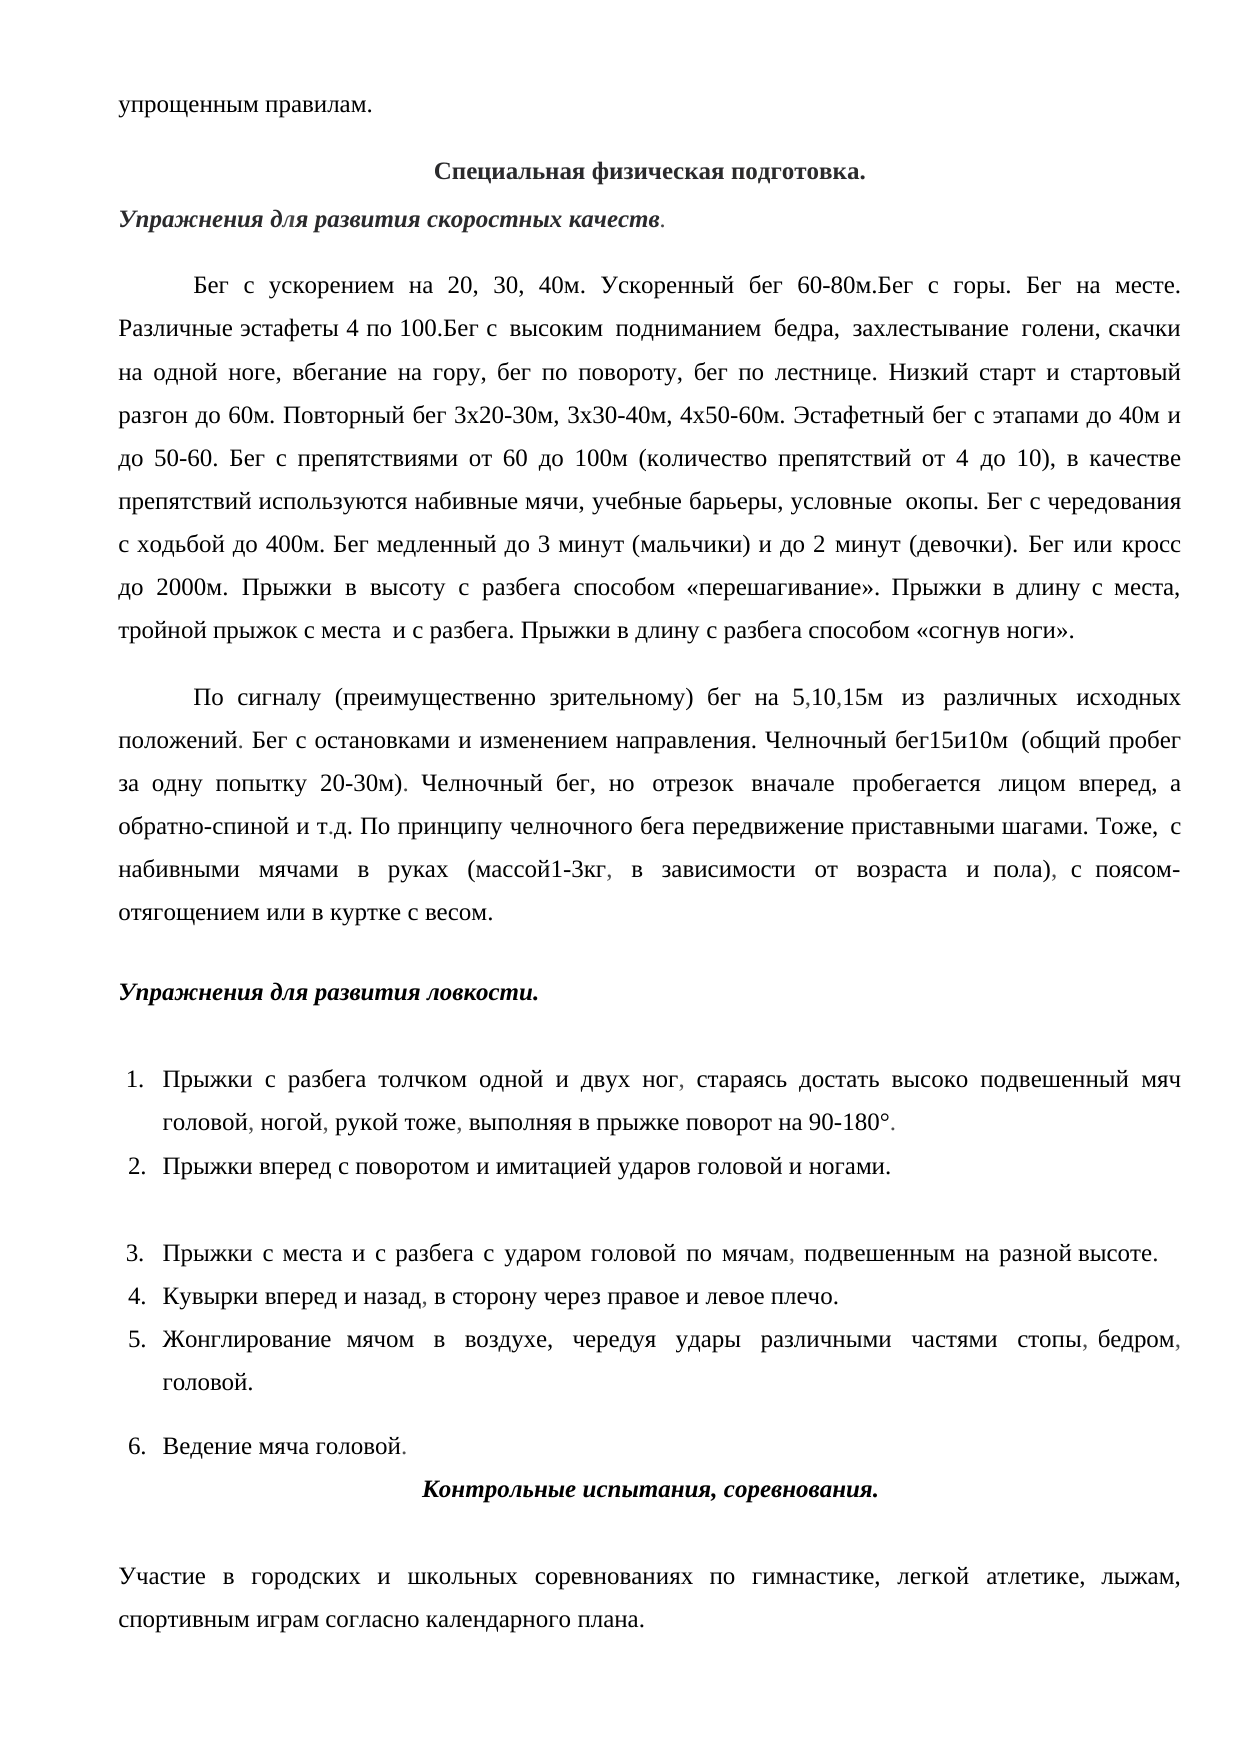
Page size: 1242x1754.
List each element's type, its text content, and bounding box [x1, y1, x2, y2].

list Прыжки с разбега толчком одной и двух ног, стараясь достать высоко подвешенный мяч головой, ногой, рукой тоже, выполняя в прыжке поворот на 90-180°. [126, 1064, 1181, 1136]
list Прыжки вперед с поворотом и имитацией ударов головой и ногами. [128, 1151, 1181, 1179]
list Ведение мяча головой. [128, 1431, 1183, 1459]
list Прыжки с места и с разбега с ударом головой по мячам, подвешенным на разной высоте. [126, 1238, 1181, 1267]
list Кувырки вперед и назад, в сторону через правое и левое плечо. [128, 1281, 1181, 1310]
list Специальная физическая подготовка. [118, 156, 1181, 184]
text По сигналу (преимущественно зрительному) бег на 5,10,15м из различных исходных положений. Бег с остановками и изменением направления. Челночный бег15и10м (общий пробег за одну попытку 20-30м). Челночный бег, но отрезок вначале пробегается лицом вперед, а обратно-спиной и т.д. По принципу челночного бега передвижение приставными шагами. Тоже, с набивными мячами в руках (массой1-3кг, в зависимости от возраста и пола), с поясом-отягощением или в куртке с весом. [118, 682, 1181, 926]
text Участие в городских и школьных соревнованиях по гимнастике, легкой атлетике, лыжам, спортивным играм согласно календарного плана. [118, 1561, 1181, 1633]
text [118, 89, 1183, 117]
text Бег с ускорением на 20, 30, 40м. Ускоренный бег 60-80м.Бег с горы. Бег на месте. Различные эстафеты 4 по 100.Бег с высоким подниманием бедра, захлестывание голени, скачки на одной ноге, вбегание на гору, бег по повороту, бег по лестнице. Низкий старт и стартовый разгон до 60м. Повторный бег 3х20-30м, 3х30-40м, 4х50-60м. Эстафетный бег с этапами до 40м и до 50-60. Бег с препятствиями от 60 до 100м (количество препятствий от 4 до 10), в качестве препятствий используются набивные мячи, учебные барьеры, условные окопы. Бег с чередования с ходьбой до 400м. Бег медленный до 3 минут (мальчики) и до 2 минут (девочки). Бег или кросс до 2000м. Прыжки в высоту с разбега способом «перешагивание». Прыжки в длину с места, тройной прыжок с места и с разбега. Прыжки в длину с разбега способом «согнув ноги». [118, 270, 1181, 644]
text Упражнения для развития скоростных качеств. [118, 204, 671, 233]
list Жонглирование мячом в воздухе, чередуя удары различными частями стопы, бедром, головой. [128, 1324, 1181, 1396]
text Контрольные испытания, соревнования. [118, 1474, 1183, 1503]
text Упражнения для развития ловкости. [118, 977, 1183, 1006]
